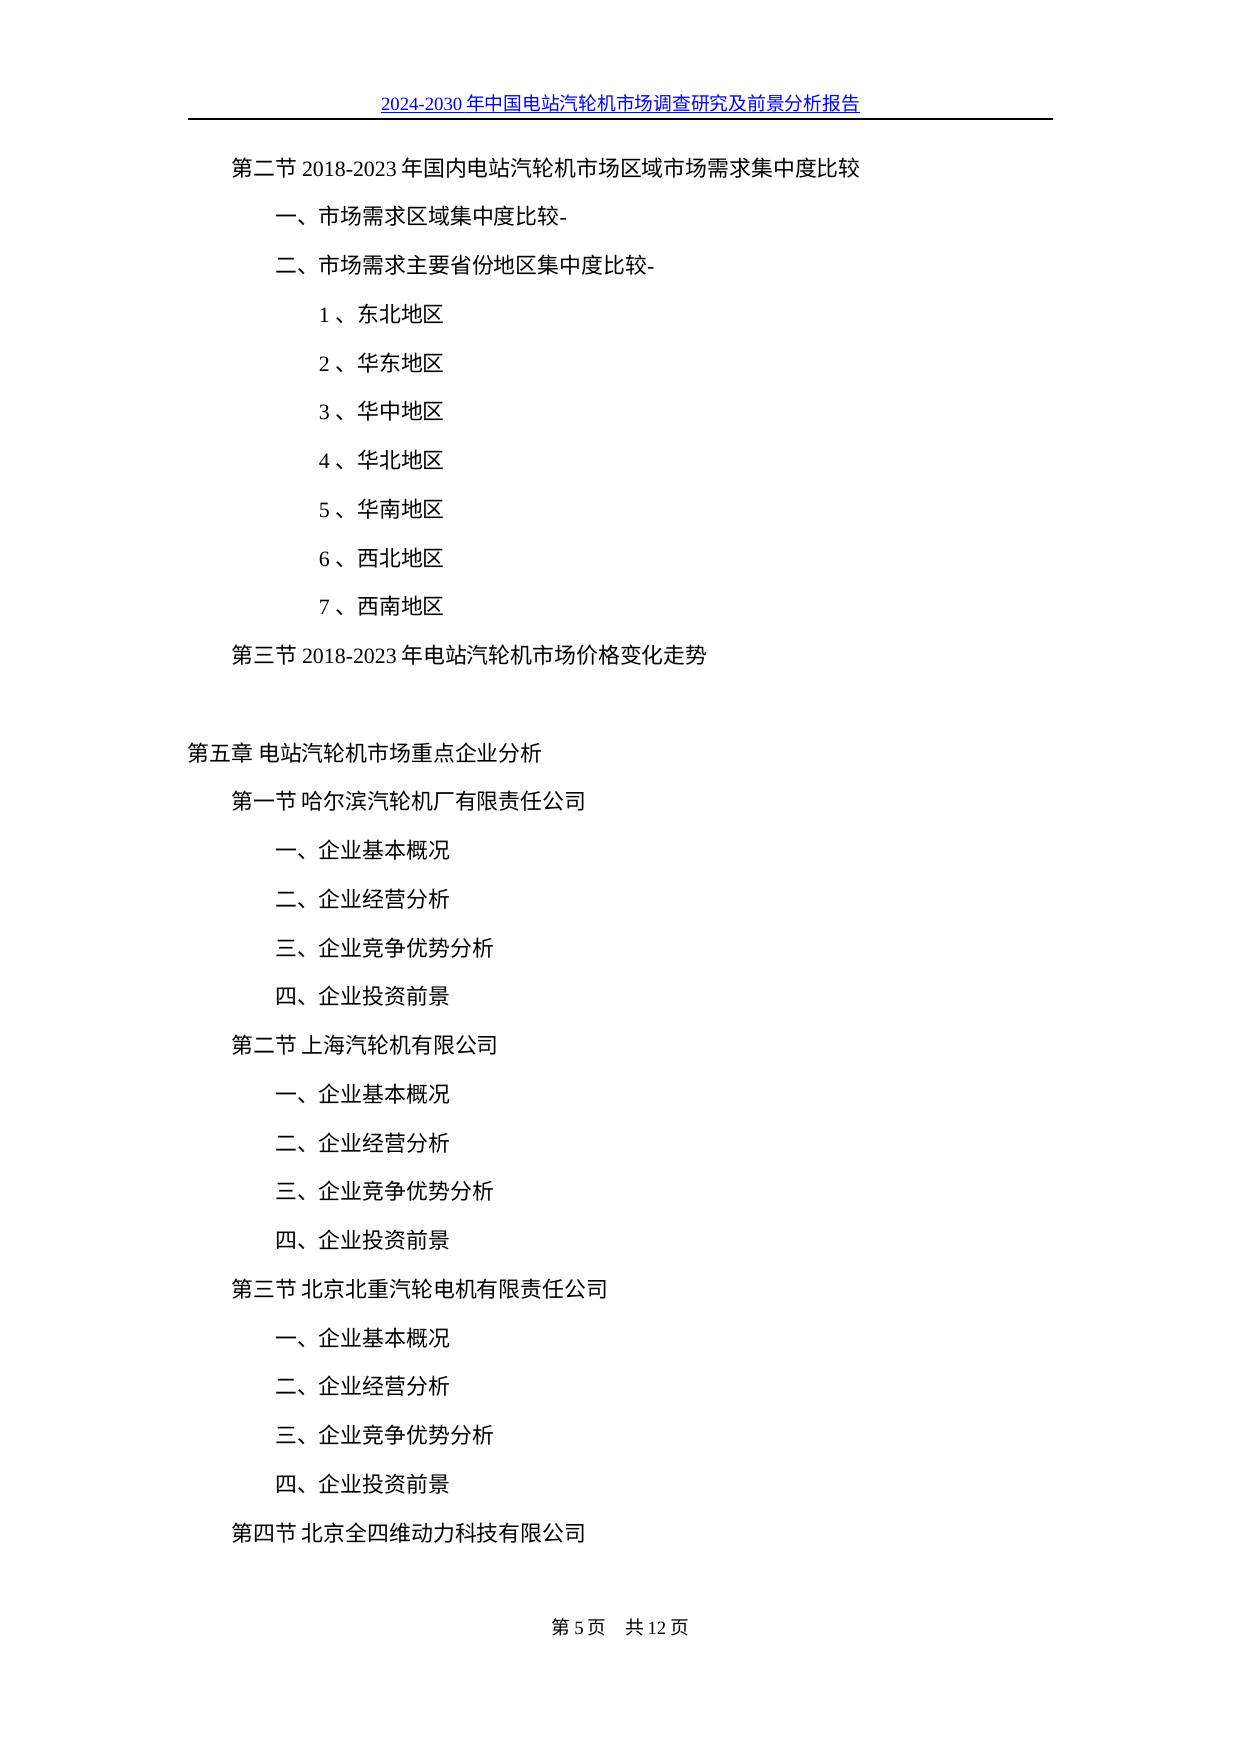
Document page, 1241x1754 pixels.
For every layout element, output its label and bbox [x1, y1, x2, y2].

text [187, 150, 1053, 1548]
